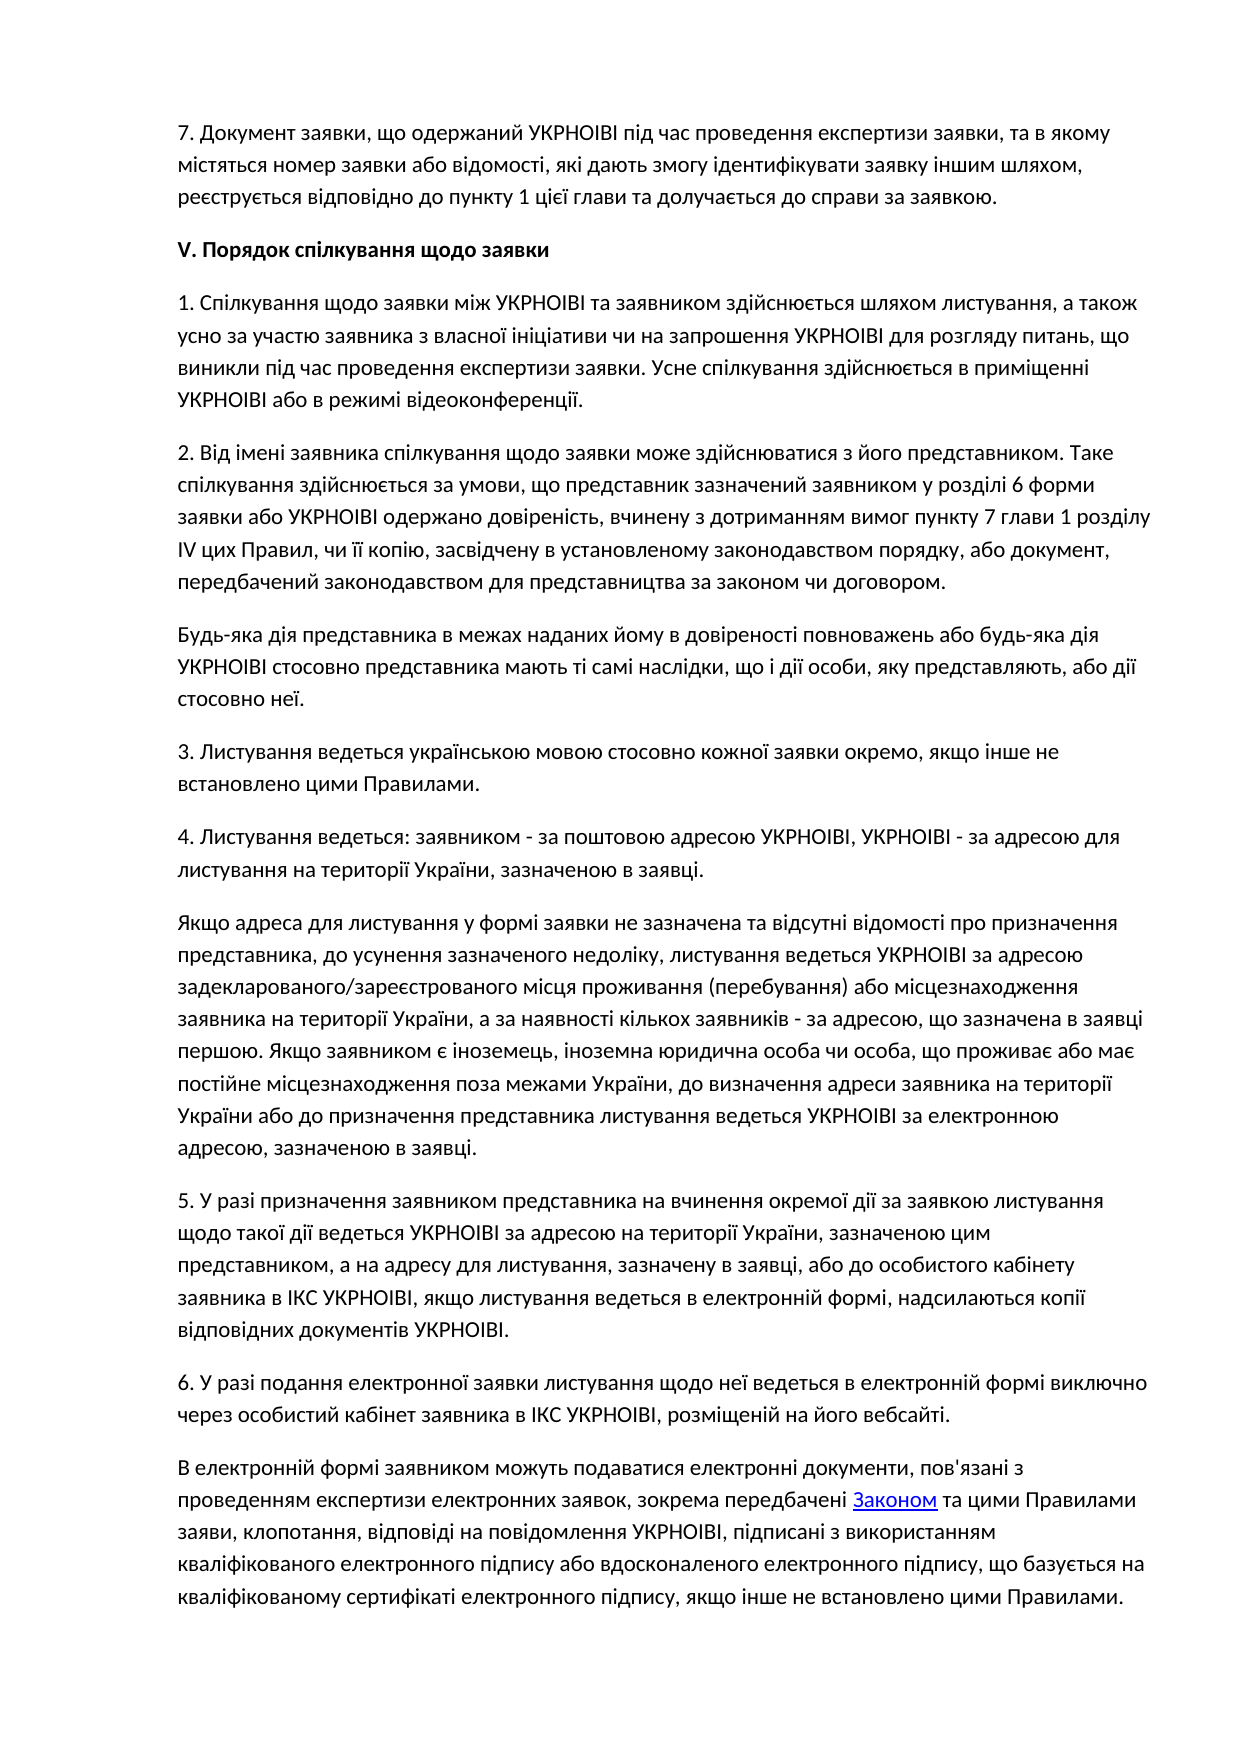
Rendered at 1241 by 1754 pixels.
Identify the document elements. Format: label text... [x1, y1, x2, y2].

text 7. Документ заявки, що одержаний УКРНОІВІ під час проведення експертизи заявки, та в якому містяться номер заявки або відомості, які дають змогу ідентифікувати заявку іншим шляхом, реєструється відповідно до пункту 1 цієї глави та долучається до справи за заявкою. [177, 118, 1152, 211]
text 6. У разі подання електронної заявки листування щодо неї ведеться в електронній формі виключно через особистий кабінет заявника в ІКС УКРНОІВІ, розміщеній на його вебсайті. [177, 1368, 1152, 1428]
text 5. У разі призначення заявником представника на вчинення окремої дії за заявкою листування щодо такої дії ведеться УКРНОІВІ за адресою на території України, зазначеною цим представником, а на адресу для листування, зазначену в заявці, або до особистого кабінету заявника в ІКС УКРНОІВІ, якщо листування ведеться в електронній формі, надсилаються копії відповідних документів УКРНОІВІ. [177, 1186, 1152, 1343]
text Будь-яка дія представника в межах наданих йому в довіреності повноважень або будь-яка дія УКРНОІВІ стосовно представника мають ті самі наслідки, що і дії особи, яку представляють, або дії стосовно неї. [177, 620, 1152, 712]
text V. Порядок спілкування щодо заявки [177, 236, 1152, 263]
text 1. Спілкування щодо заявки між УКРНОІВІ та заявником здійснюється шляхом листування, а також усно за участю заявника з власної ініціативи чи на запрошення УКРНОІВІ для розгляду питань, що виникли під час проведення експертизи заявки. Усне спілкування здійснюється в приміщенні УКРНОІВІ або в режимі відеоконференції. [177, 288, 1152, 413]
text Якщо адреса для листування у формі заявки не зазначена та відсутні відомості про призначення представника, до усунення зазначеного недоліку, листування ведеться УКРНОІВІ за адресою задекларованого/зареєстрованого місця проживання (перебування) або місцезнаходження заявника на території України, а за наявності кількох заявників - за адресою, що зазначена в заявці першою. Якщо заявником є іноземець, іноземна юридична особа чи особа, що проживає або має постійне місцезнаходження поза межами України, до визначення адреси заявника на території України або до призначення представника листування ведеться УКРНОІВІ за електронною адресою, зазначеною в заявці. [177, 908, 1152, 1161]
text 2. Від імені заявника спілкування щодо заявки може здійснюватися з його представником. Таке спілкування здійснюється за умови, що представник зазначений заявником у розділі 6 форми заявки або УКРНОІВІ одержано довіреність, вчинену з дотриманням вимог пункту 7 глави 1 розділу IV цих Правил, чи її копію, засвідчену в установленому законодавством порядку, або документ, передбачений законодавством для представництва за законом чи договором. [177, 438, 1152, 595]
text В електронній формі заявником можуть подаватися електронні документи, пов'язані з проведенням експертизи електронних заявок, зокрема передбачені Законом та цими Правилами заяви, клопотання, відповіді на повідомлення УКРНОІВІ, підписані з використанням кваліфікованого електронного підпису або вдосконаленого електронного підпису, що базується на кваліфікованому сертифікаті електронного підпису, якщо інше не встановлено цими Правилами. [177, 1453, 1152, 1610]
text 3. Листування ведеться українською мовою стосовно кожної заявки окремо, якщо інше не встановлено цими Правилами. [177, 737, 1152, 797]
text 4. Листування ведеться: заявником - за поштовою адресою УКРНОІВІ, УКРНОІВІ - за адресою для листування на території України, зазначеною в заявці. [177, 822, 1152, 883]
